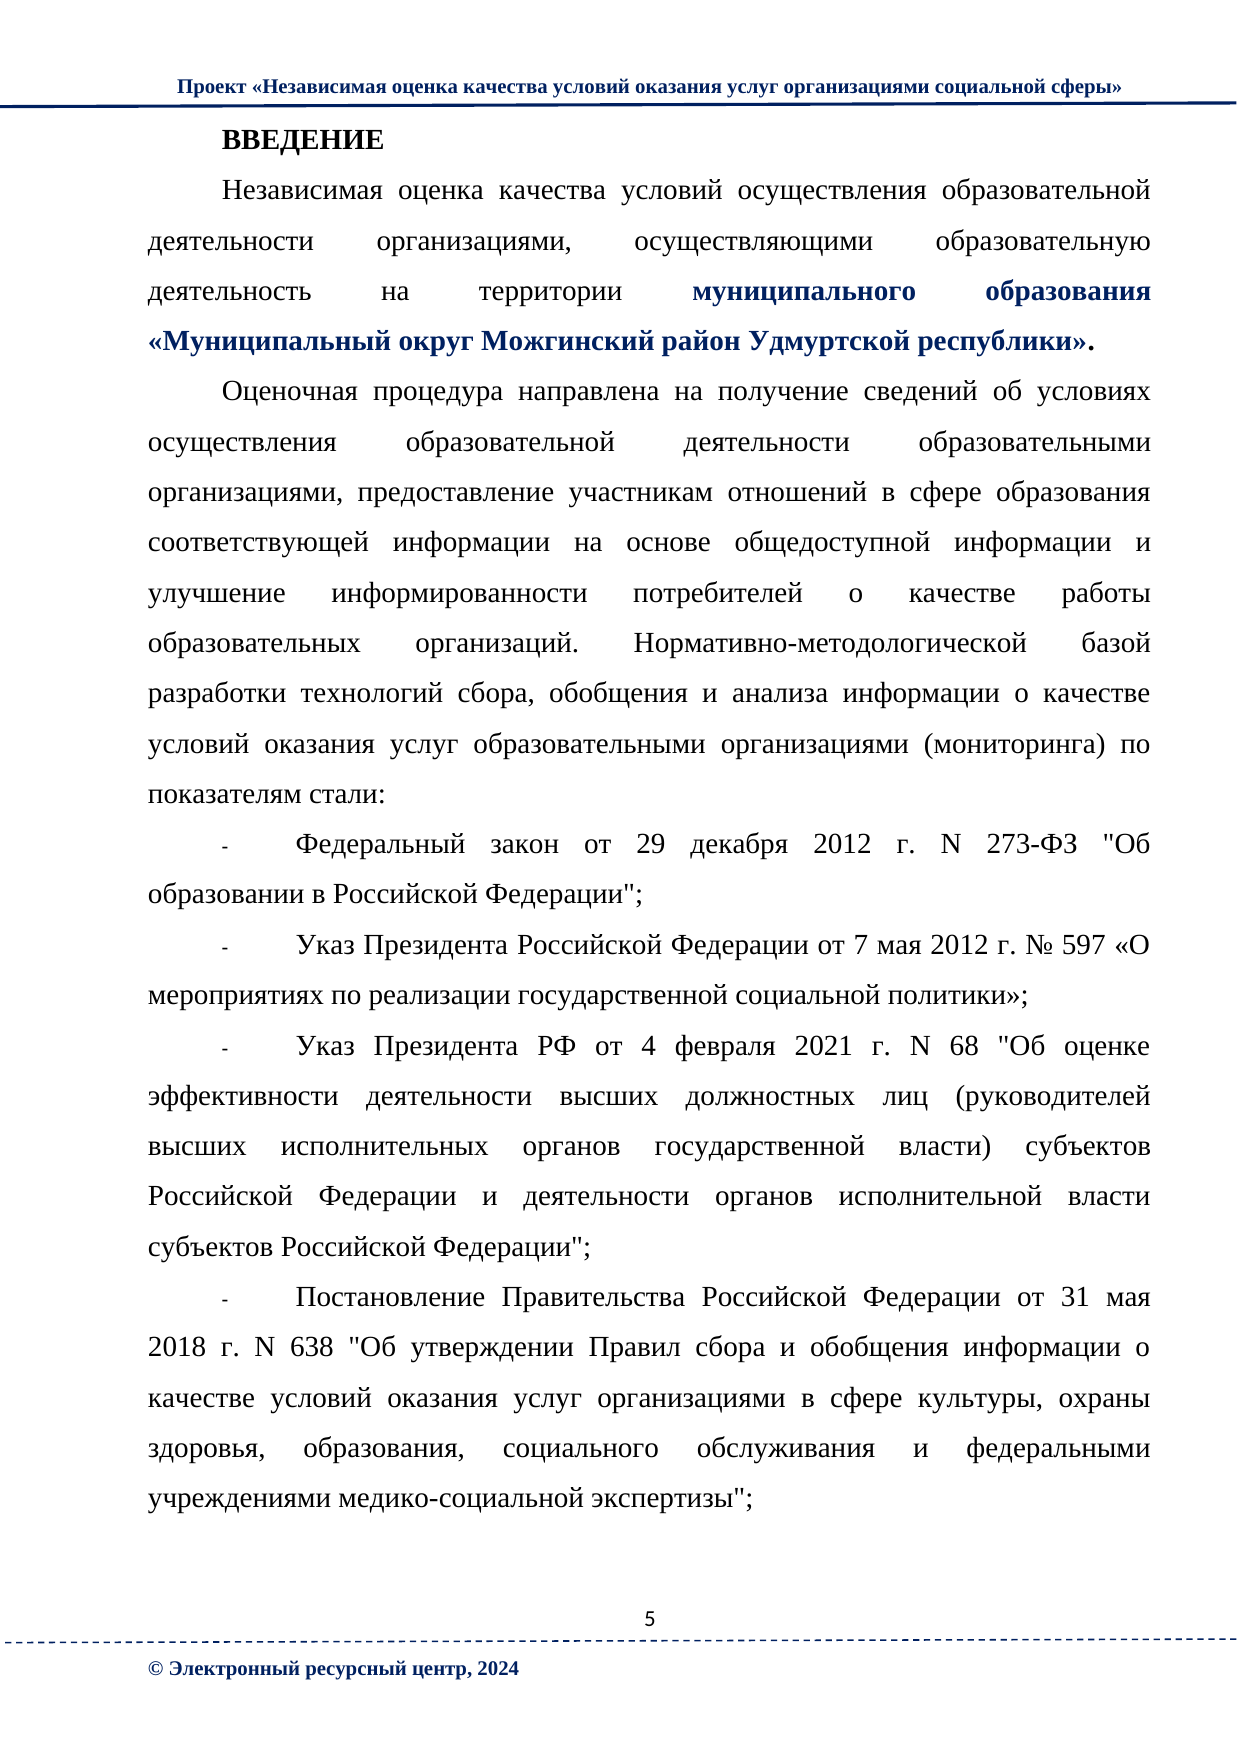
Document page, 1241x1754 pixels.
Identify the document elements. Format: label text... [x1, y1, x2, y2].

text Независимая оценка качества условий осуществления образовательной деятельности организациями, осуществляющими образовательную деятельность на территории муниципального образования «Муниципальный округ Можгинский район Удмуртской республики». [148, 172, 1152, 357]
list Указ Президента РФ от 4 февраля 2021 г. N 68 "Об оценке эффективности деятельности высших должностных лиц (руководителей высших исполнительных органов государственной власти) субъектов Российской Федерации и деятельности органов исполнительной власти субъектов Российской Федерации"; [148, 1028, 1152, 1262]
text Оценочная процедура направлена на получение сведений об условиях осуществления образовательной деятельности образовательными организациями, предоставление участникам отношений в сфере образования соответствующей информации на основе общедоступной информации и улучшение информированности потребителей о качестве работы образовательных организаций. Нормативно-методологической базой разработки технологий сбора, обобщения и анализа информации о качестве условий оказания услуг образовательными организациями (мониторинга) по показателям стали: [148, 373, 1152, 809]
list Указ Президента Российской Федерации от 7 мая 2012 г. № 597 «О мероприятиях по реализации государственной социальной политики»; [148, 927, 1152, 1011]
list Постановление Правительства Российской Федерации от 31 мая 2018 г. N 638 "Об утверждении Правил сбора и обобщения информации о качестве условий оказания услуг организациями в сфере культуры, охраны здоровья, образования, социального обслуживания и федеральными учреждениями медико-социальной экспертизы"; [148, 1279, 1152, 1514]
subtitle ВВЕДЕНИЕ [148, 122, 1152, 156]
list Федеральный закон от 29 декабря 2012 г. N 273-ФЗ "Об образовании в Российской Федерации"; [148, 826, 1152, 910]
